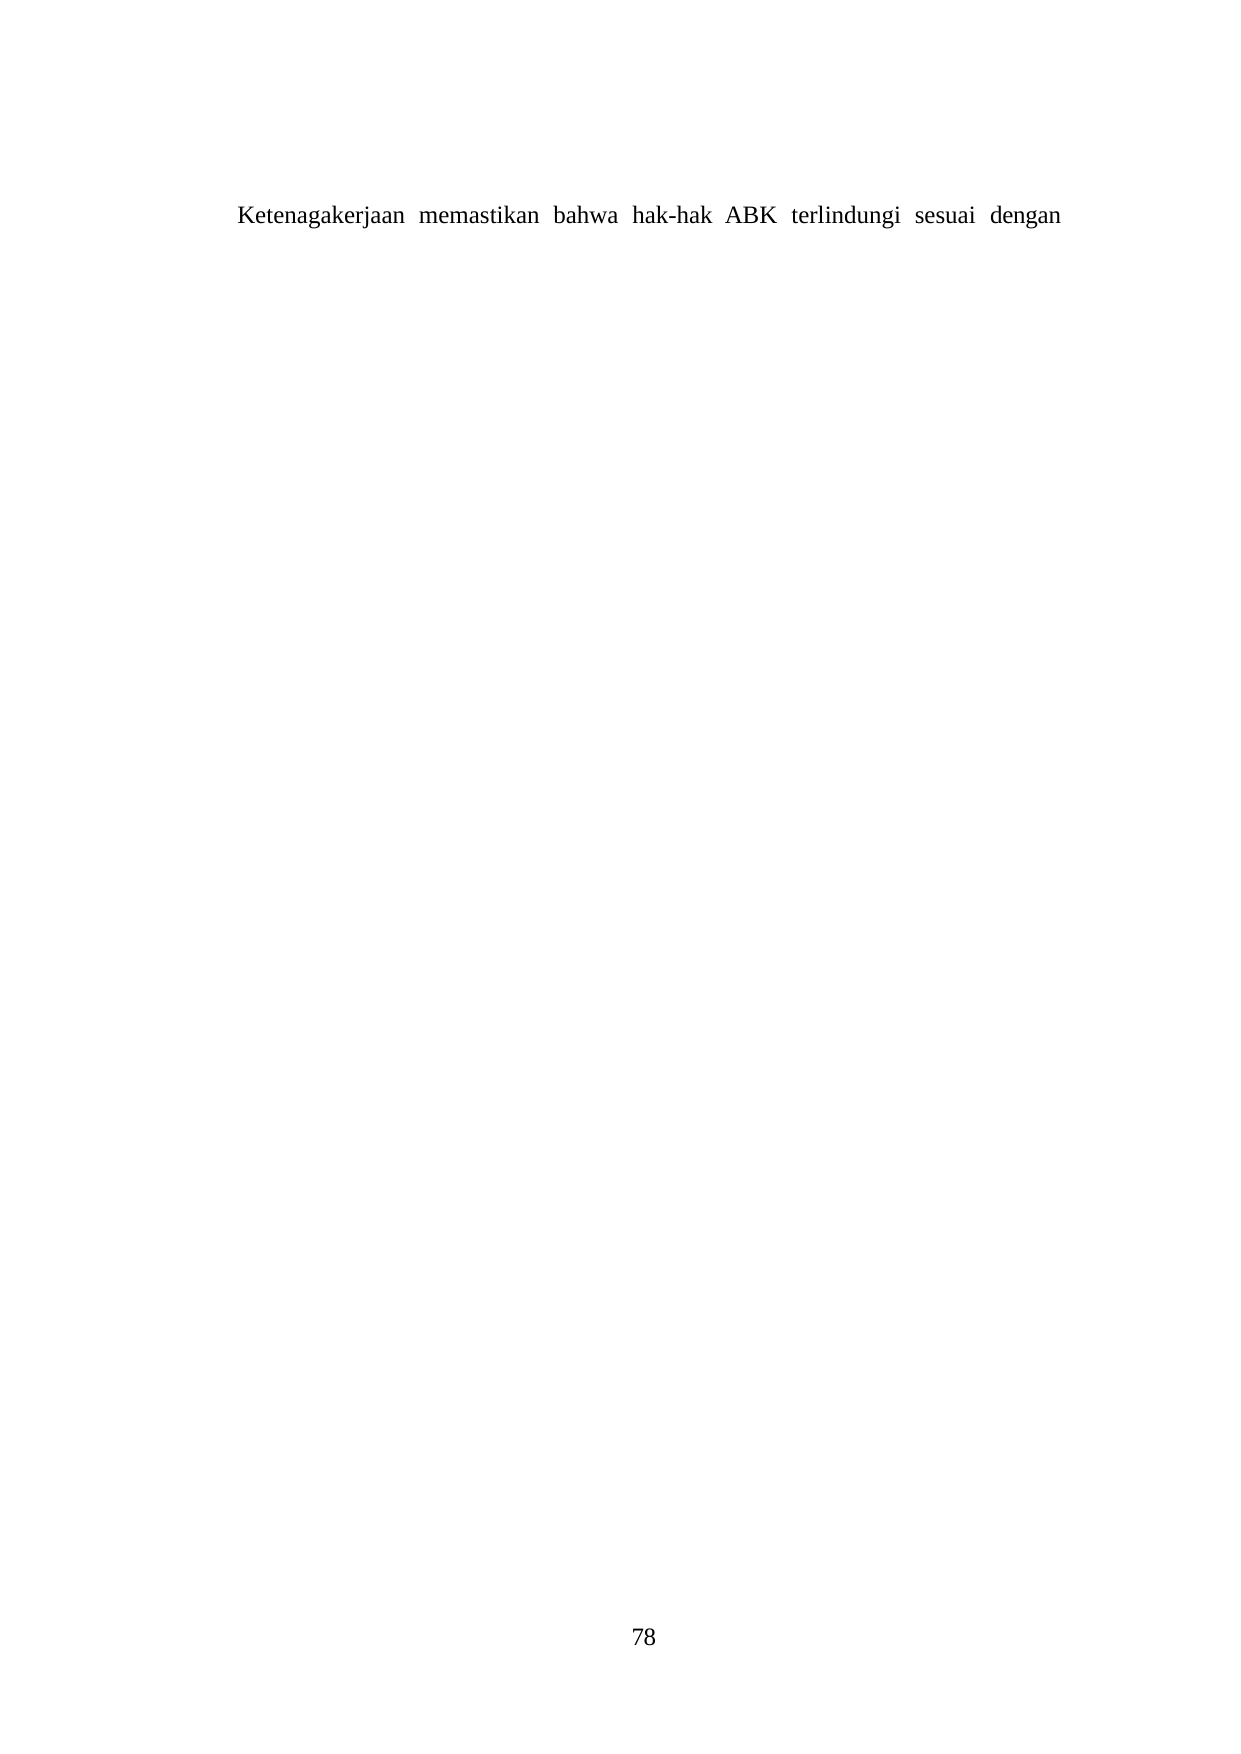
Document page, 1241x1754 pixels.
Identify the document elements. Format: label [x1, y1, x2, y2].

text [237, 200, 1064, 229]
